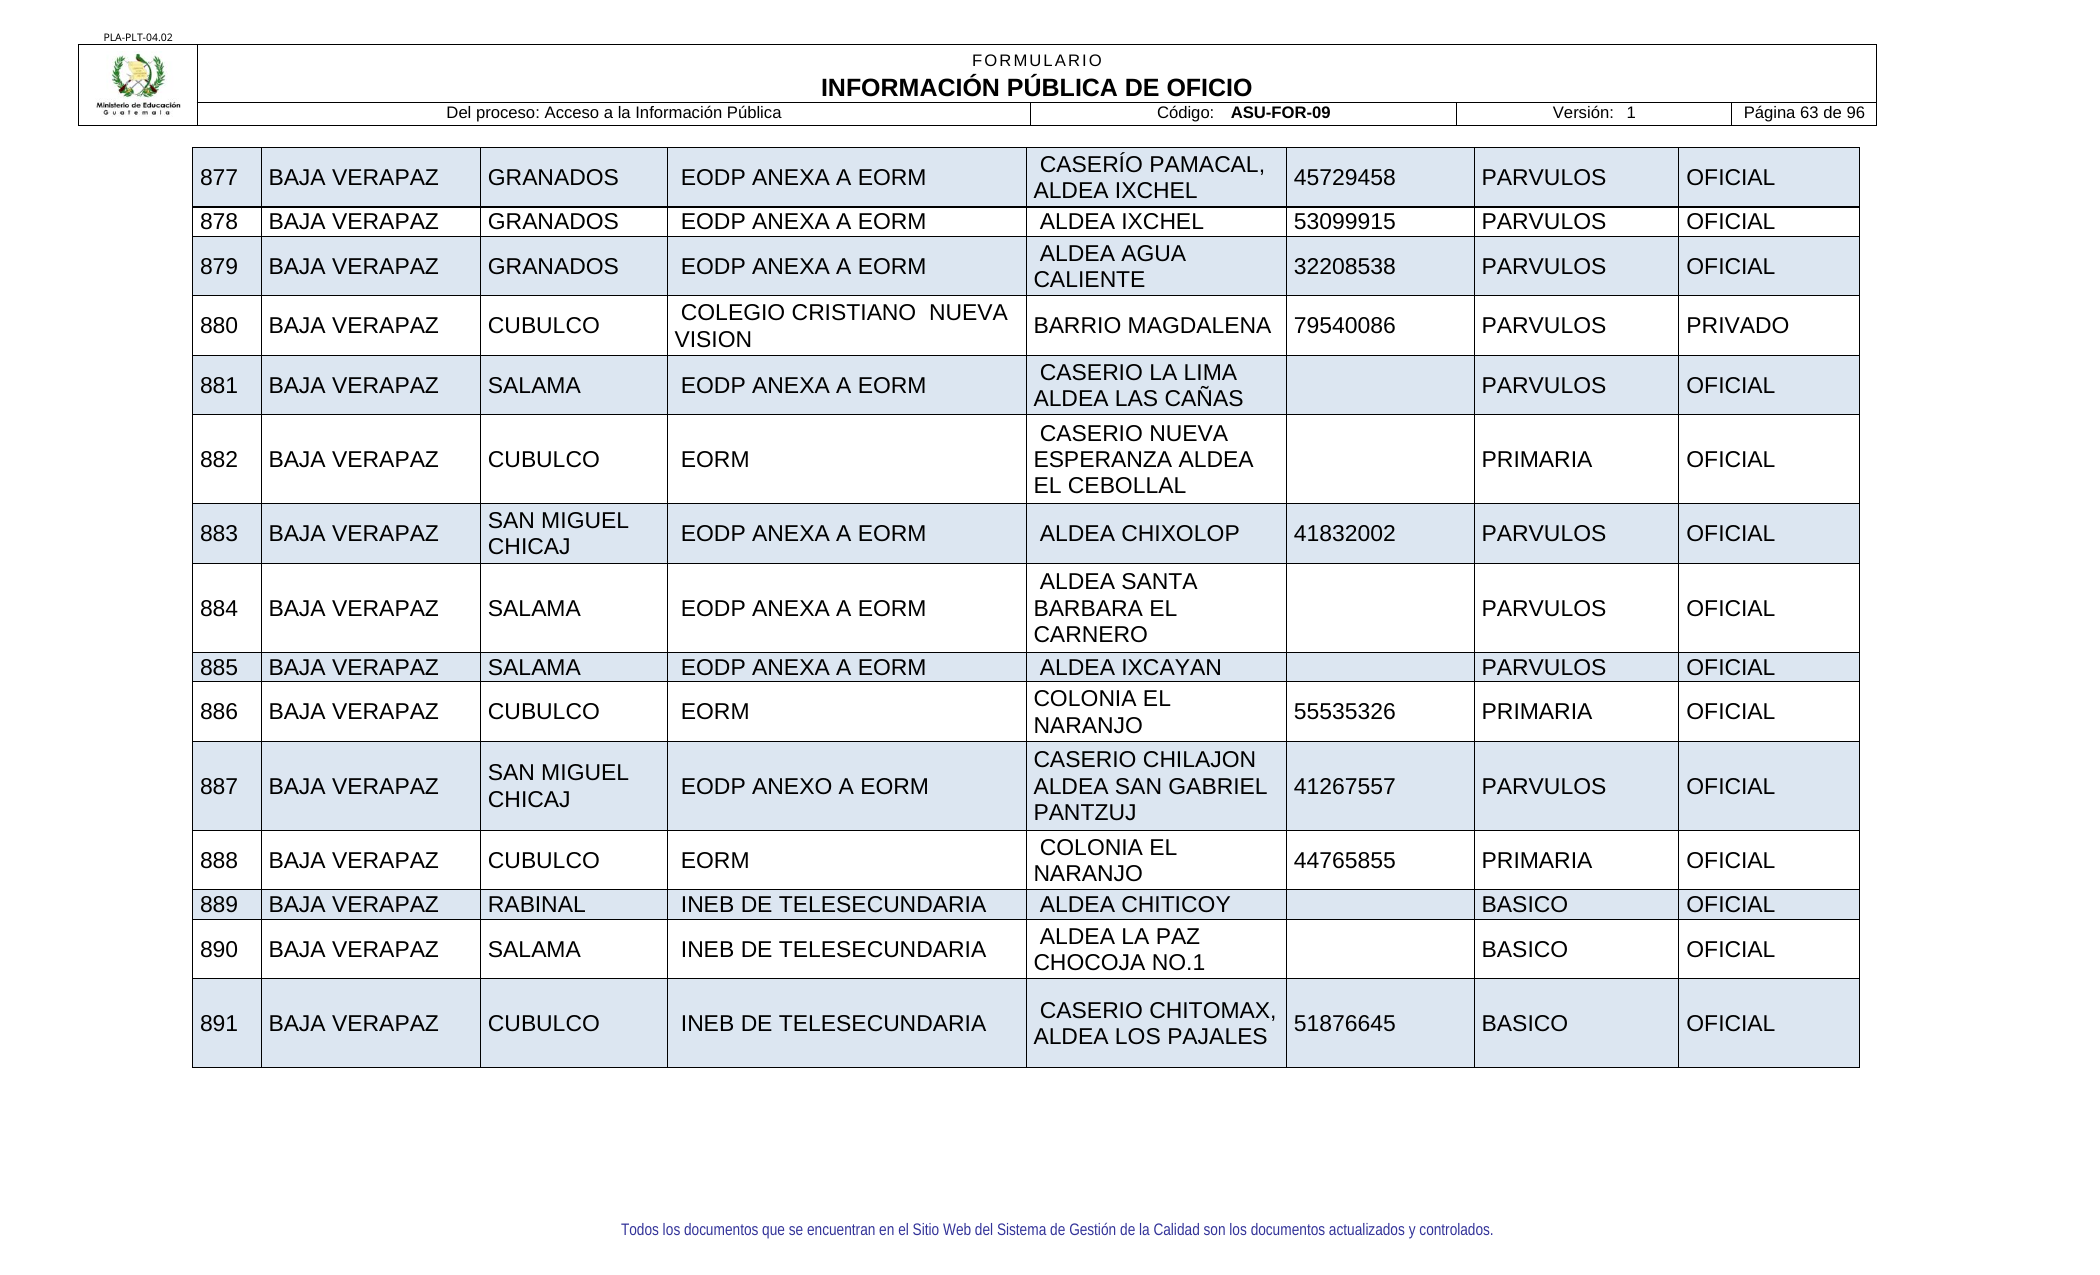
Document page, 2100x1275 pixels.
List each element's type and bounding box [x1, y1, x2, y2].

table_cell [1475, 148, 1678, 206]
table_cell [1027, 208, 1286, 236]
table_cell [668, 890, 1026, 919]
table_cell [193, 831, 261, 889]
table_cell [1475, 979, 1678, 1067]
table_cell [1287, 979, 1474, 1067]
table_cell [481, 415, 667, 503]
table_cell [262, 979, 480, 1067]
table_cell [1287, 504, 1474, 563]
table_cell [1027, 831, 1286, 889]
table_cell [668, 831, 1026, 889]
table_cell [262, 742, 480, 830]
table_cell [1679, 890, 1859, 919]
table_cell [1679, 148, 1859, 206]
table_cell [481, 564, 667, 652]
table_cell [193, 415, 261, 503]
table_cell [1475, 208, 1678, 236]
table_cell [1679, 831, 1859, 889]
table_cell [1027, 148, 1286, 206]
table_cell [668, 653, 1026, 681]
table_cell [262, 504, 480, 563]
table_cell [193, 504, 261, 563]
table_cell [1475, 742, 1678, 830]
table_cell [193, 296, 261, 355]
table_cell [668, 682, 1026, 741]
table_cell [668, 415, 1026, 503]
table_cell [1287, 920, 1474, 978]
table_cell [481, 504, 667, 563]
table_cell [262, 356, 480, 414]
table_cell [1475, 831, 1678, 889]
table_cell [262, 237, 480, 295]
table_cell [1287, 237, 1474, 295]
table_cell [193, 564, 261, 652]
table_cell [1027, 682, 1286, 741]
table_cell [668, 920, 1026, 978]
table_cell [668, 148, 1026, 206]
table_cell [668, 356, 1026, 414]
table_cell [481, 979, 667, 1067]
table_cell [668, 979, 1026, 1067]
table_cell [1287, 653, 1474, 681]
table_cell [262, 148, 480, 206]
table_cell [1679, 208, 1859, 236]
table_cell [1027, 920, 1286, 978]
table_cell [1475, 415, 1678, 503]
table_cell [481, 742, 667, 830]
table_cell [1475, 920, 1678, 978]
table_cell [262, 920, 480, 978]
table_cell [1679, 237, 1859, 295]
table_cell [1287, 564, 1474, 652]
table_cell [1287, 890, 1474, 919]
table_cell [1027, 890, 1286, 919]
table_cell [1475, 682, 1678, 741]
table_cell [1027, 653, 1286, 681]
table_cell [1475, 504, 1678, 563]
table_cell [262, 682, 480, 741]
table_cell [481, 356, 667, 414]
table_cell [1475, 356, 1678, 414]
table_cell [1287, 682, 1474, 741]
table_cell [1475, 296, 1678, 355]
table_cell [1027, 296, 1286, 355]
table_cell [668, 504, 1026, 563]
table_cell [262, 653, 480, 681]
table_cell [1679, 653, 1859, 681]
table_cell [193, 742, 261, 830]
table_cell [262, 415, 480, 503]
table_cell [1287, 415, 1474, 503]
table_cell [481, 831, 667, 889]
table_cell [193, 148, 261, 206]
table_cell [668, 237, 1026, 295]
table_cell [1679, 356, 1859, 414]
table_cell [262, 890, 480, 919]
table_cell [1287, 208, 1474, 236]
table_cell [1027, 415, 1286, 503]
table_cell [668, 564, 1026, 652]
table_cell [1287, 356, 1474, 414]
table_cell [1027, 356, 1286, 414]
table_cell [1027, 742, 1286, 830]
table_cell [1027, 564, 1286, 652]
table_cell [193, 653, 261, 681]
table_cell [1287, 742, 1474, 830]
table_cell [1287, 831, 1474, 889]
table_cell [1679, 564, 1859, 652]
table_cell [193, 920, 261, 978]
picture [95, 51, 181, 117]
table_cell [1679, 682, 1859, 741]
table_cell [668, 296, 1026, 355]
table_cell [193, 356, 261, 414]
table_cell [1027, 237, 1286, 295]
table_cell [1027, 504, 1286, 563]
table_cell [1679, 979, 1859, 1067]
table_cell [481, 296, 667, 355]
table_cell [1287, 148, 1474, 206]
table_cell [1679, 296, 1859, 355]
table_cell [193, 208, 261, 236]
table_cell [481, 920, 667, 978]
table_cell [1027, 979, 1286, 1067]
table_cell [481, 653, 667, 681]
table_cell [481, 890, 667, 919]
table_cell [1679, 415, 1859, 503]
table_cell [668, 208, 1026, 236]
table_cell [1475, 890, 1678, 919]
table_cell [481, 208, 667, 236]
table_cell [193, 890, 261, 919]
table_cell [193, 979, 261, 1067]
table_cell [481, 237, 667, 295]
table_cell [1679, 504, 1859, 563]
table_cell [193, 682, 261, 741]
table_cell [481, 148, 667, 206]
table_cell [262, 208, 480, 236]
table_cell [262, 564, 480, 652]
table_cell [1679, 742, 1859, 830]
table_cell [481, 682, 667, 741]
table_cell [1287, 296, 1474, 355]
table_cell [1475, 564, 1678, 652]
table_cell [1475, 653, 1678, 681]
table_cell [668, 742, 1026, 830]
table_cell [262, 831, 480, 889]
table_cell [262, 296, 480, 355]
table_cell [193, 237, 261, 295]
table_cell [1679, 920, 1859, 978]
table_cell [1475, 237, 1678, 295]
